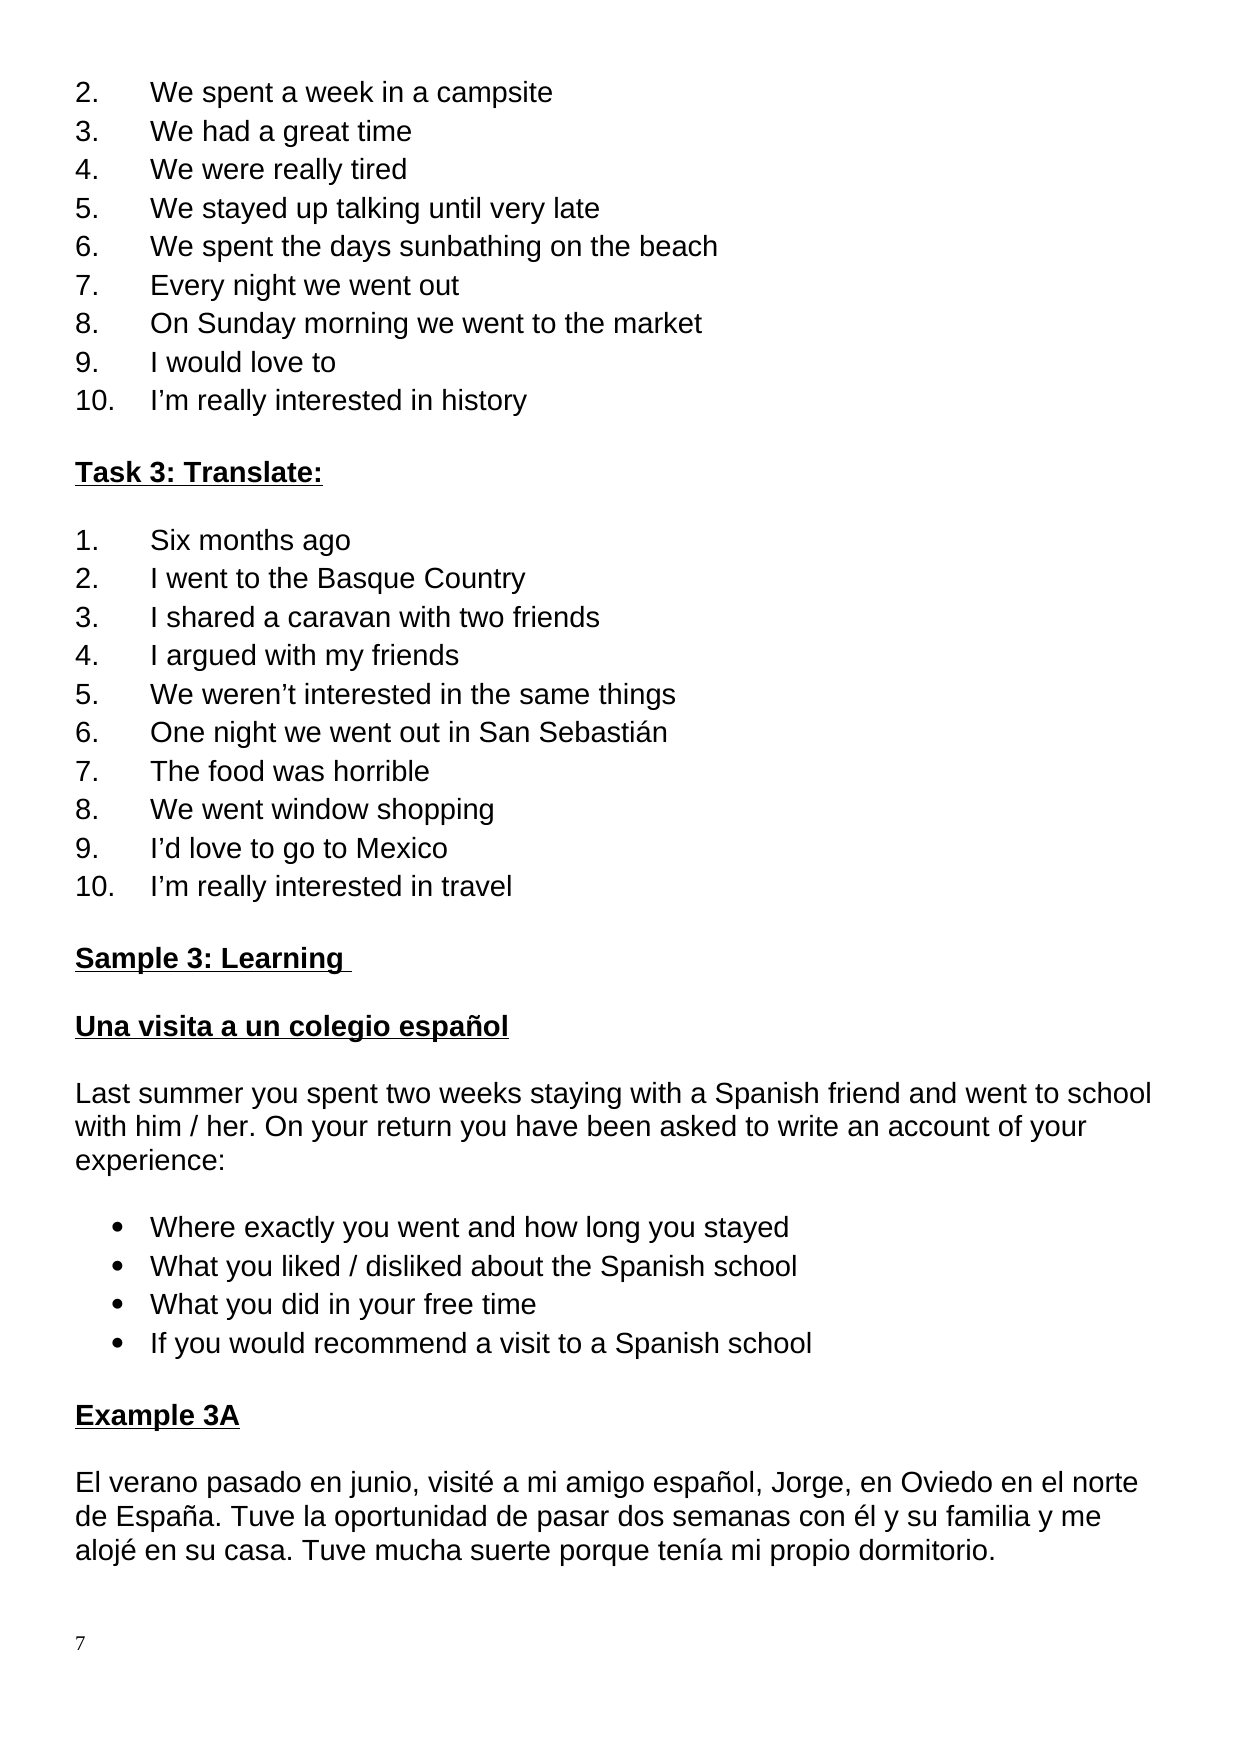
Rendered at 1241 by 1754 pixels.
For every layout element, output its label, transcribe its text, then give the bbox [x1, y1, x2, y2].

text Last summer you spent two weeks staying with a Spanish friend and went to school with him / her. On your return you have been asked to write an account of your experience: [75, 1076, 1165, 1176]
text 6. One night we went out in San Sebastián [75, 715, 1165, 749]
text 9. I would love to [75, 345, 1165, 378]
text 4. We were really tired [75, 152, 1165, 186]
text 7. Every night we went out [75, 268, 1165, 301]
text Sample 3: Learning [75, 941, 1165, 975]
text El verano pasado en junio, visité a mi amigo español, Jorge, en Oviedo en el norte de España. Tuve la oportunidad de pasar dos semanas con él y su familia y me alojé en su casa. Tuve mucha suerte porque tenía mi propio dormitorio. [75, 1465, 1165, 1566]
text 6. We spent the days sunbathing on the beach [75, 229, 1165, 263]
text 7. The food was horrible [75, 754, 1165, 787]
text Task 3: Translate: [75, 455, 1165, 489]
text Una visita a un colegio español [75, 1008, 1165, 1042]
list What you did in your free time [112, 1287, 1165, 1321]
list If you would recommend a visit to a Spanish school [112, 1326, 1165, 1360]
text 8. We went window shopping [75, 792, 1165, 826]
text 3. We had a great time [75, 113, 1165, 147]
text 5. We weren’t interested in the same things [75, 677, 1165, 710]
text 1. Six months ago [75, 522, 1165, 556]
text Example 3A [75, 1398, 1165, 1432]
list What you liked / disliked about the Spanish school [112, 1248, 1165, 1282]
text 3. I shared a caravan with two friends [75, 599, 1165, 633]
text 2. We spent a week in a campsite [75, 75, 1165, 108]
text 4. I argued with my friends [75, 638, 1165, 672]
text 8. On Sunday morning we went to the market [75, 306, 1165, 340]
text 5. We stayed up talking until very late [75, 191, 1165, 224]
list Where exactly you went and how long you stayed [112, 1210, 1165, 1243]
text 10. I’m really interested in history [75, 383, 1165, 417]
text 2. I went to the Basque Country [75, 561, 1165, 594]
text 10. I’m really interested in travel [75, 869, 1165, 903]
text 9. I’d love to go to Mexico [75, 831, 1165, 864]
